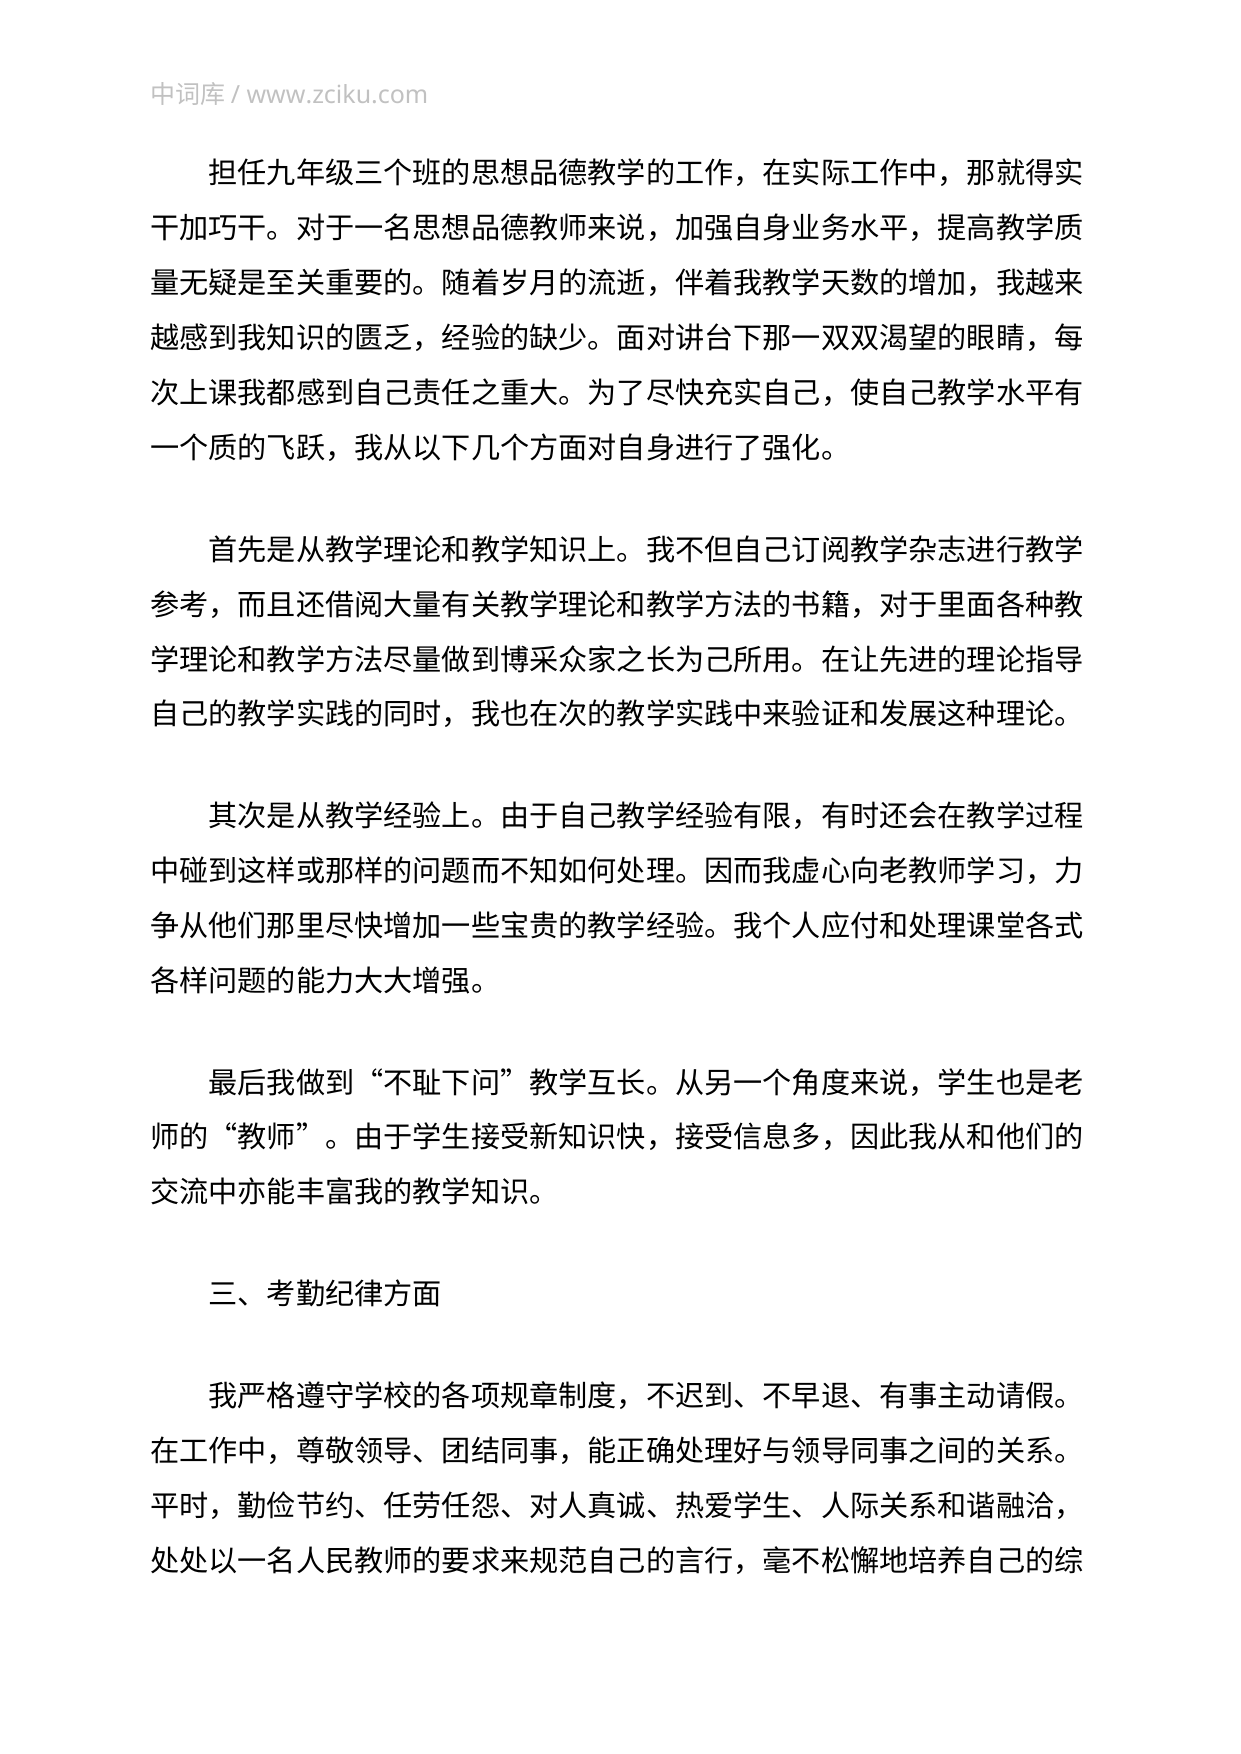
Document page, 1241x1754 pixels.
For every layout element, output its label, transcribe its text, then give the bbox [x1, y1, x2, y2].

text 首先是从教学理论和教学知识上。我不但自己订阅教学杂志进行教学参考，而且还借阅大量有关教学理论和教学方法的书籍，对于里面各种教学理论和教学方法尽量做到博采众家之长为己所用。在让先进的理论指导自己的教学实践的同时，我也在次的教学实践中来验证和发展这种理论。 [150, 526, 1090, 733]
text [150, 1372, 1090, 1579]
text 担任九年级三个班的思想品德教学的工作，在实际工作中，那就得实干加巧干。对于一名思想品德教师来说，加强自身业务水平，提高教学质量无疑是至关重要的。随着岁月的流逝，伴着我教学天数的增加，我越来越感到我知识的匮乏，经验的缺少。面对讲台下那一双双渴望的眼睛，每次上课我都感到自己责任之重大。为了尽快充实自己，使自己教学水平有一个质的飞跃，我从以下几个方面对自身进行了强化。 [150, 150, 1090, 467]
text 其次是从教学经验上。由于自己教学经验有限，有时还会在教学过程中碰到这样或那样的问题而不知如何处理。因而我虚心向老教师学习，力争从他们那里尽快增加一些宝贵的教学经验。我个人应付和处理课堂各式各样问题的能力大大增强。 [150, 793, 1090, 1000]
text 最后我做到“不耻下问”教学互长。从另一个角度来说，学生也是老师的“教师”。由于学生接受新知识快，接受信息多，因此我从和他们的交流中亦能丰富我的教学知识。 [150, 1059, 1090, 1211]
text 三、考勤纪律方面 [150, 1271, 1090, 1313]
